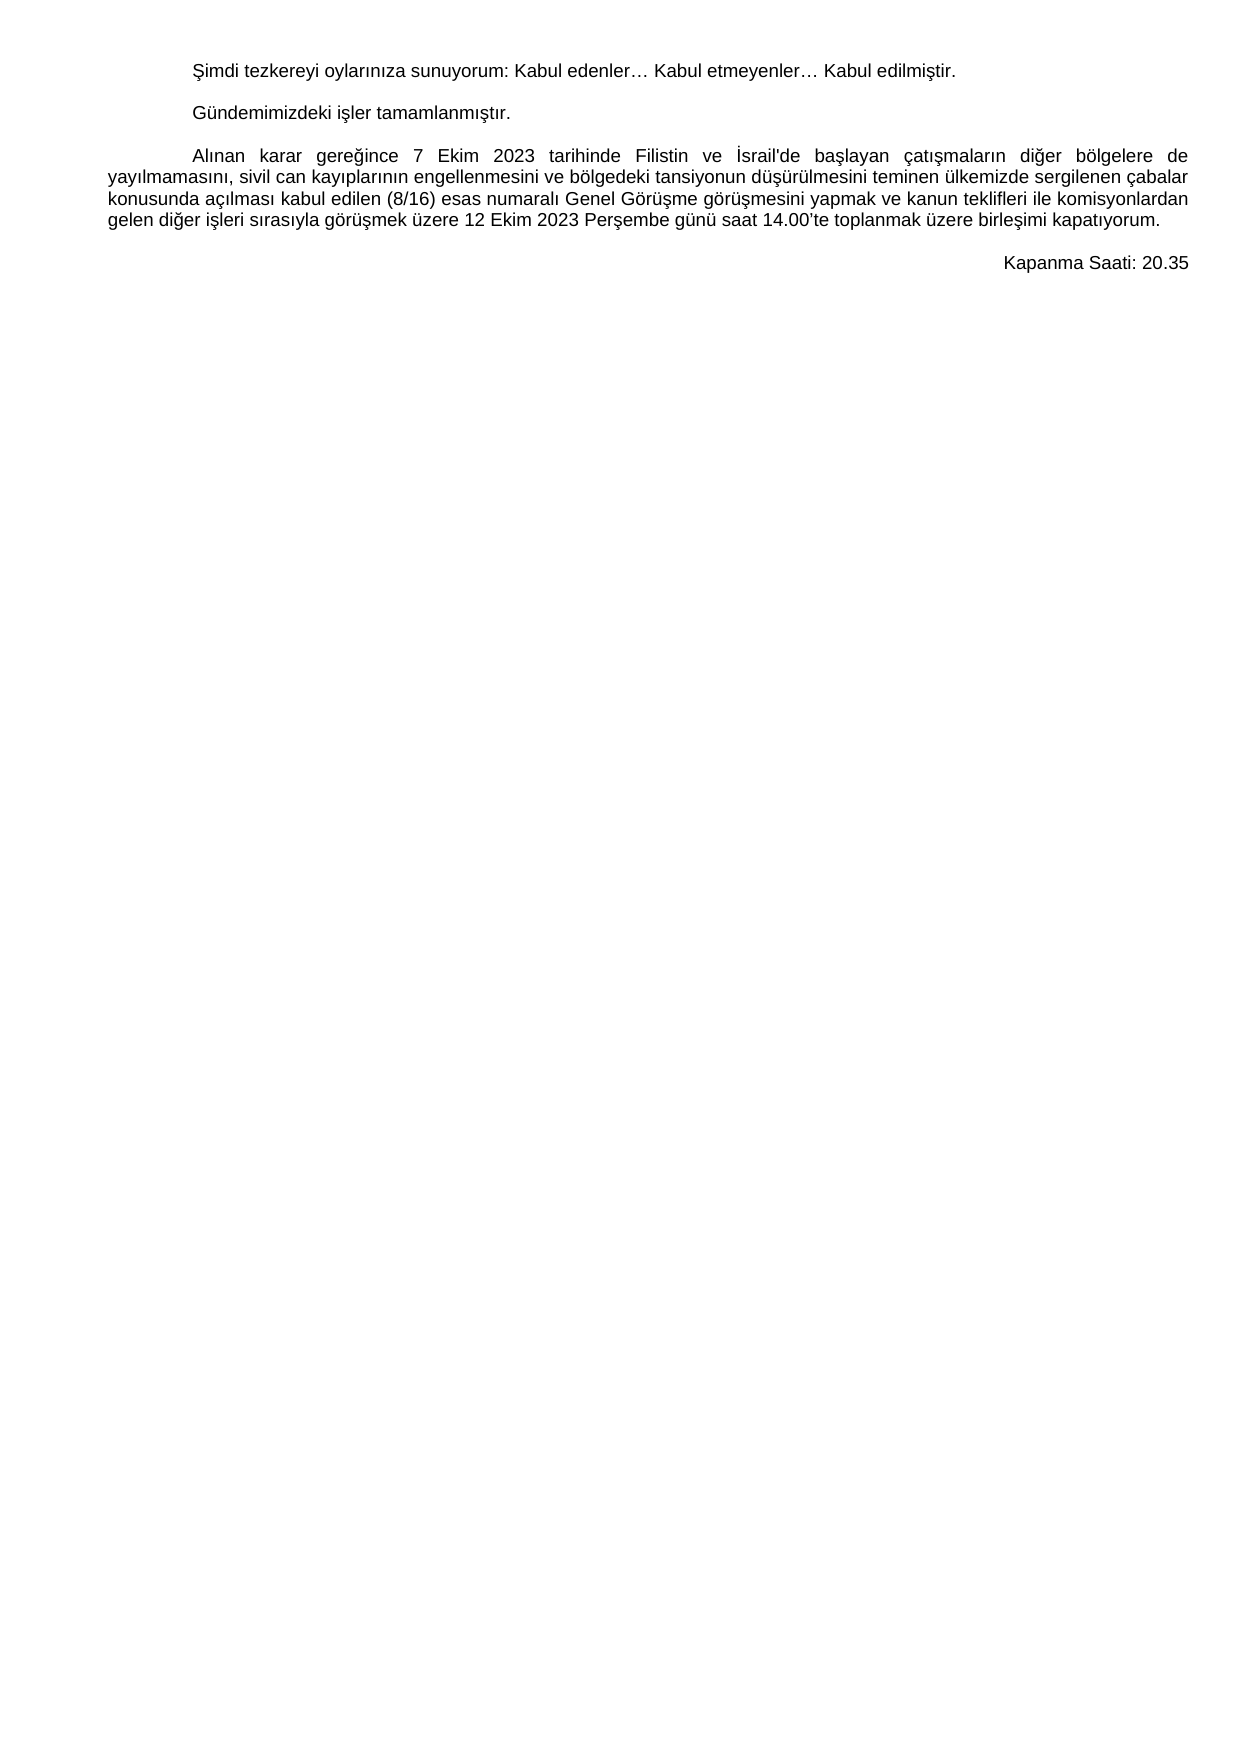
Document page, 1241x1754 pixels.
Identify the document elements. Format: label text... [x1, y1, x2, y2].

text Şimdi tezkereyi oylarınıza sunuyorum: Kabul edenler… Kabul etmeyenler… Kabul edilmiştir. [108, 60, 1189, 81]
text Gündemimizdeki işler tamamlanmıştır. [108, 102, 1189, 124]
text Kapanma Saati: 20.35 [281, 252, 1189, 273]
text Alınan karar gereğince 7 Ekim 2023 tarihinde Filistin ve İsrail'de başlayan çatışmaların diğer bölgelere de yayılmamasını, sivil can kayıplarının engellenmesini ve bölgedeki tansiyonun düşürülmesini teminen ülkemizde sergilenen çabalar konusunda açılması kabul edilen (8/16) esas numaralı Genel Görüşme görüşmesini yapmak ve kanun teklifleri ile komisyonlardan gelen diğer işleri sırasıyla görüşmek üzere 12 Ekim 2023 Perşembe günü saat 14.00’te toplanmak üzere birleşimi kapatıyorum. [108, 144, 1189, 231]
